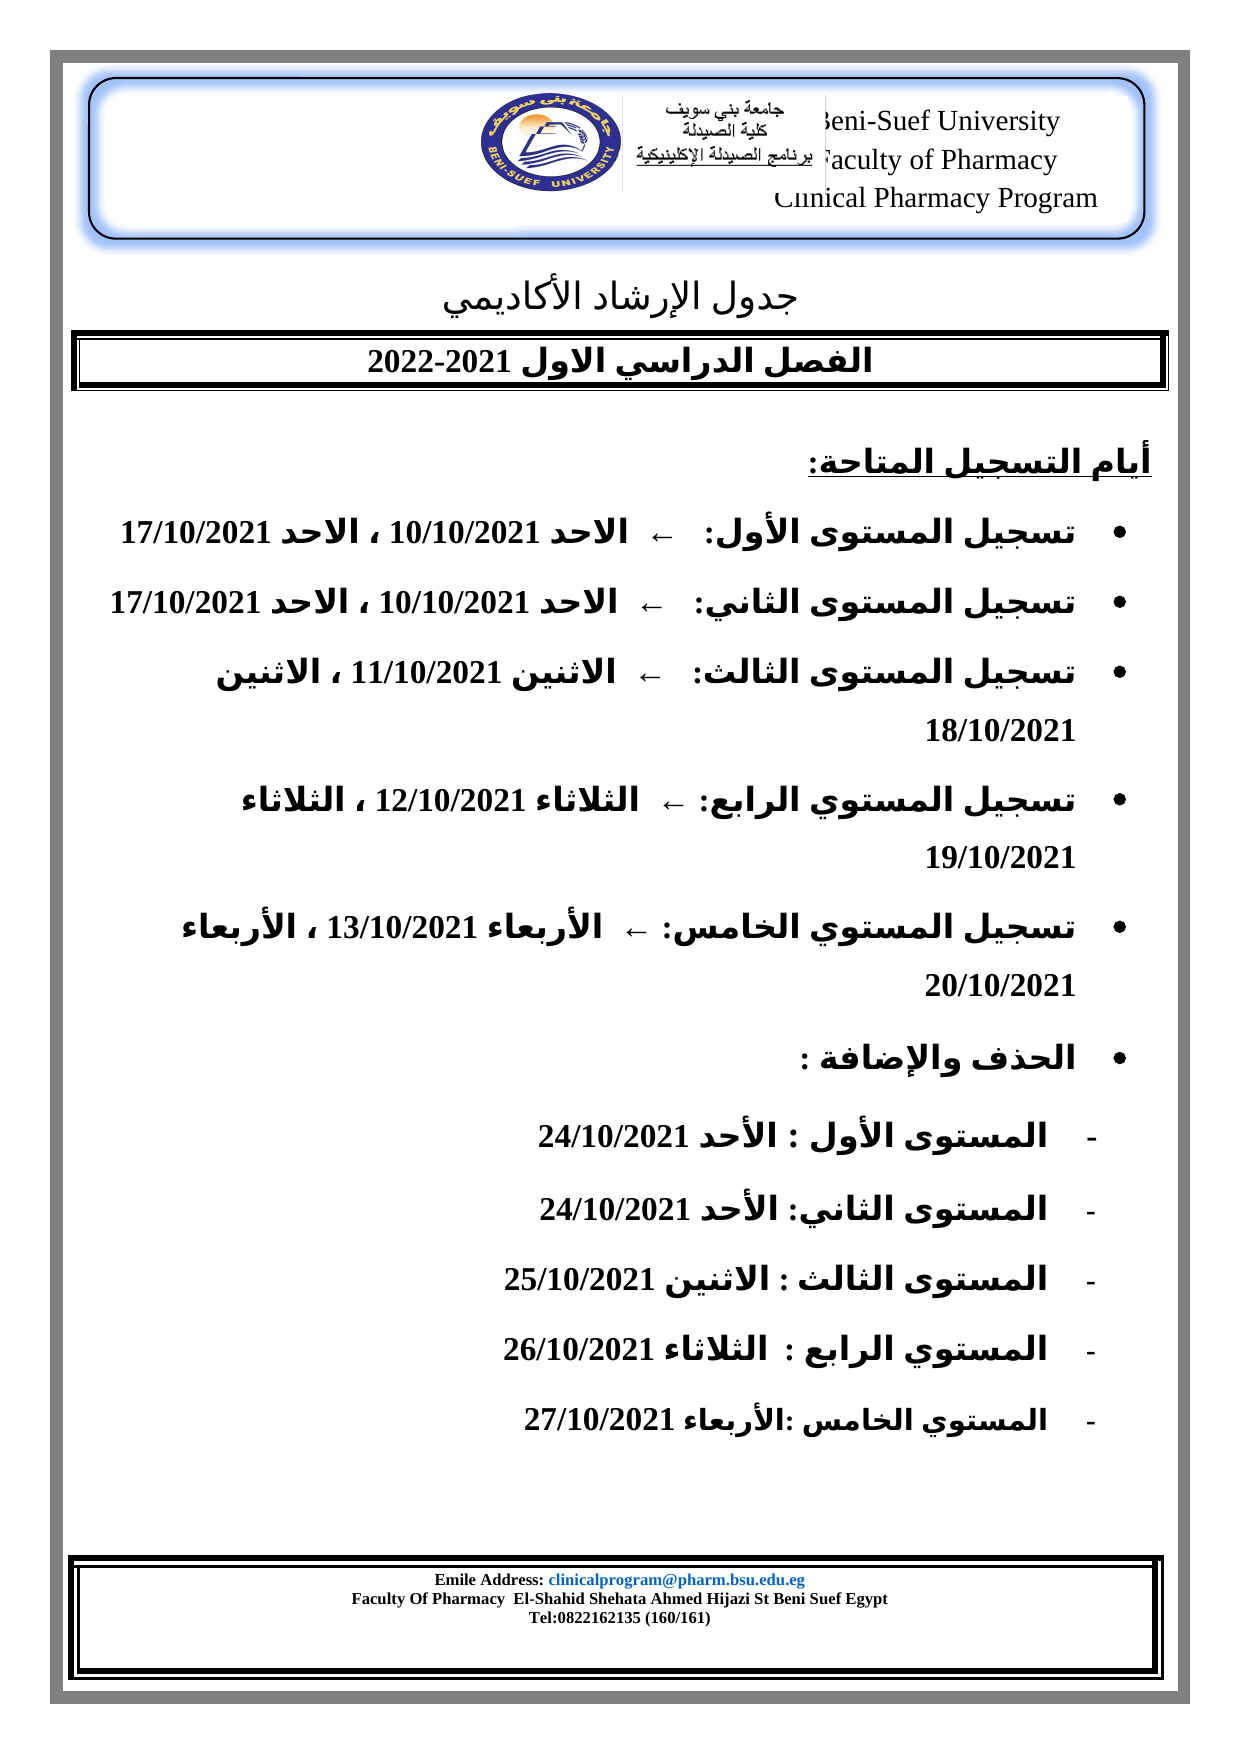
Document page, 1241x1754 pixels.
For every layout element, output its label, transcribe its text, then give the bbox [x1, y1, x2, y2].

picture [480, 93, 827, 193]
text أيام التسجيل المتاحة: [89, 442, 1152, 481]
list المستوى الثاني: الأحد 24/10/2021 [89, 1189, 1086, 1227]
list المستوى الأول : الأحد 24/10/2021 [89, 1112, 1086, 1155]
text جدول الإرشاد الأكاديمي [89, 274, 1152, 318]
list تسجيل المستوى الأول: ← الاحد 10/10/2021 ، الاحد 17/10/2021 [89, 512, 1114, 551]
list المستوي الرابع : الثلاثاء 26/10/2021 [89, 1329, 1086, 1367]
list تسجيل المستوى الثاني: ← الاحد 10/10/2021 ، الاحد 17/10/2021 [89, 582, 1114, 621]
list تسجيل المستوي الرابع: ← الثلاثاء 12/10/2021 ، الثلاثاء 19/10/2021 [89, 780, 1114, 876]
list المستوى الثالث : الاثنين 25/10/2021 [89, 1259, 1086, 1297]
list تسجيل المستوى الثالث: ← الاثنين 11/10/2021 ، الاثنين 18/10/2021 [89, 652, 1114, 748]
text الفصل الدراسي الاول 2021-2022 [80, 340, 1160, 382]
list تسجيل المستوي الخامس: ← الأربعاء 13/10/2021 ، الأربعاء 20/10/2021 [89, 907, 1114, 1003]
list المستوي الخامس :الأربعاء 27/10/2021 [89, 1399, 1086, 1437]
list الحذف والإضافة : [89, 1035, 1114, 1078]
